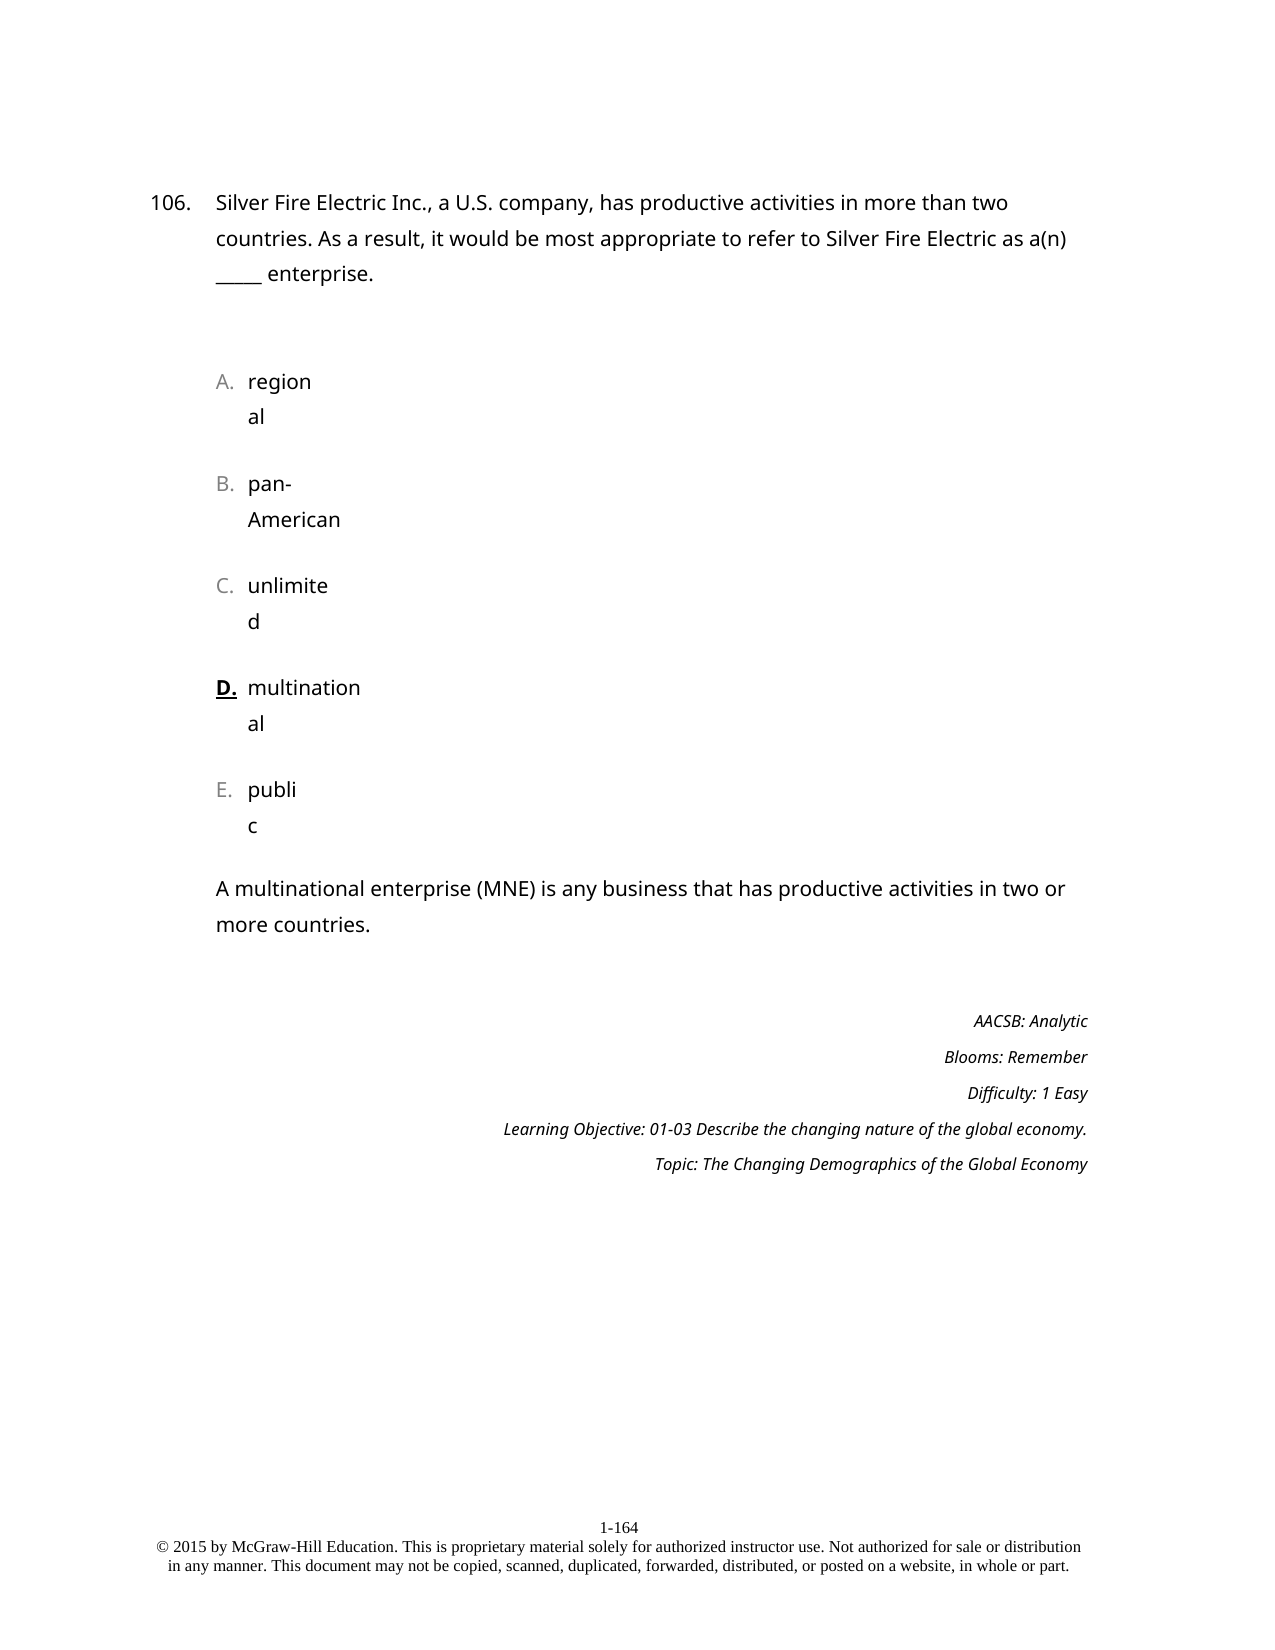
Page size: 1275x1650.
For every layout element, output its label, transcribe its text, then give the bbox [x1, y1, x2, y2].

table_header AACSB: Analytic Blooms: Remember Difficulty: 1 Easy Learning Objective: 01-03 Describe the changing nature of the global economy. Topic: The Changing Demographics of the Global Economy [150, 1006, 1087, 1219]
table_header 106. [150, 187, 216, 971]
table_header Silver Fire Electric Inc., a U.S. company, has productive activities in more than two countries. As a result, it would be most appropriate to refer to Silver Fire Electric as a(n) _____ enterprise. A multinational enterprise (MNE) is any business that has productive activities in two or more countries. [216, 187, 1087, 971]
